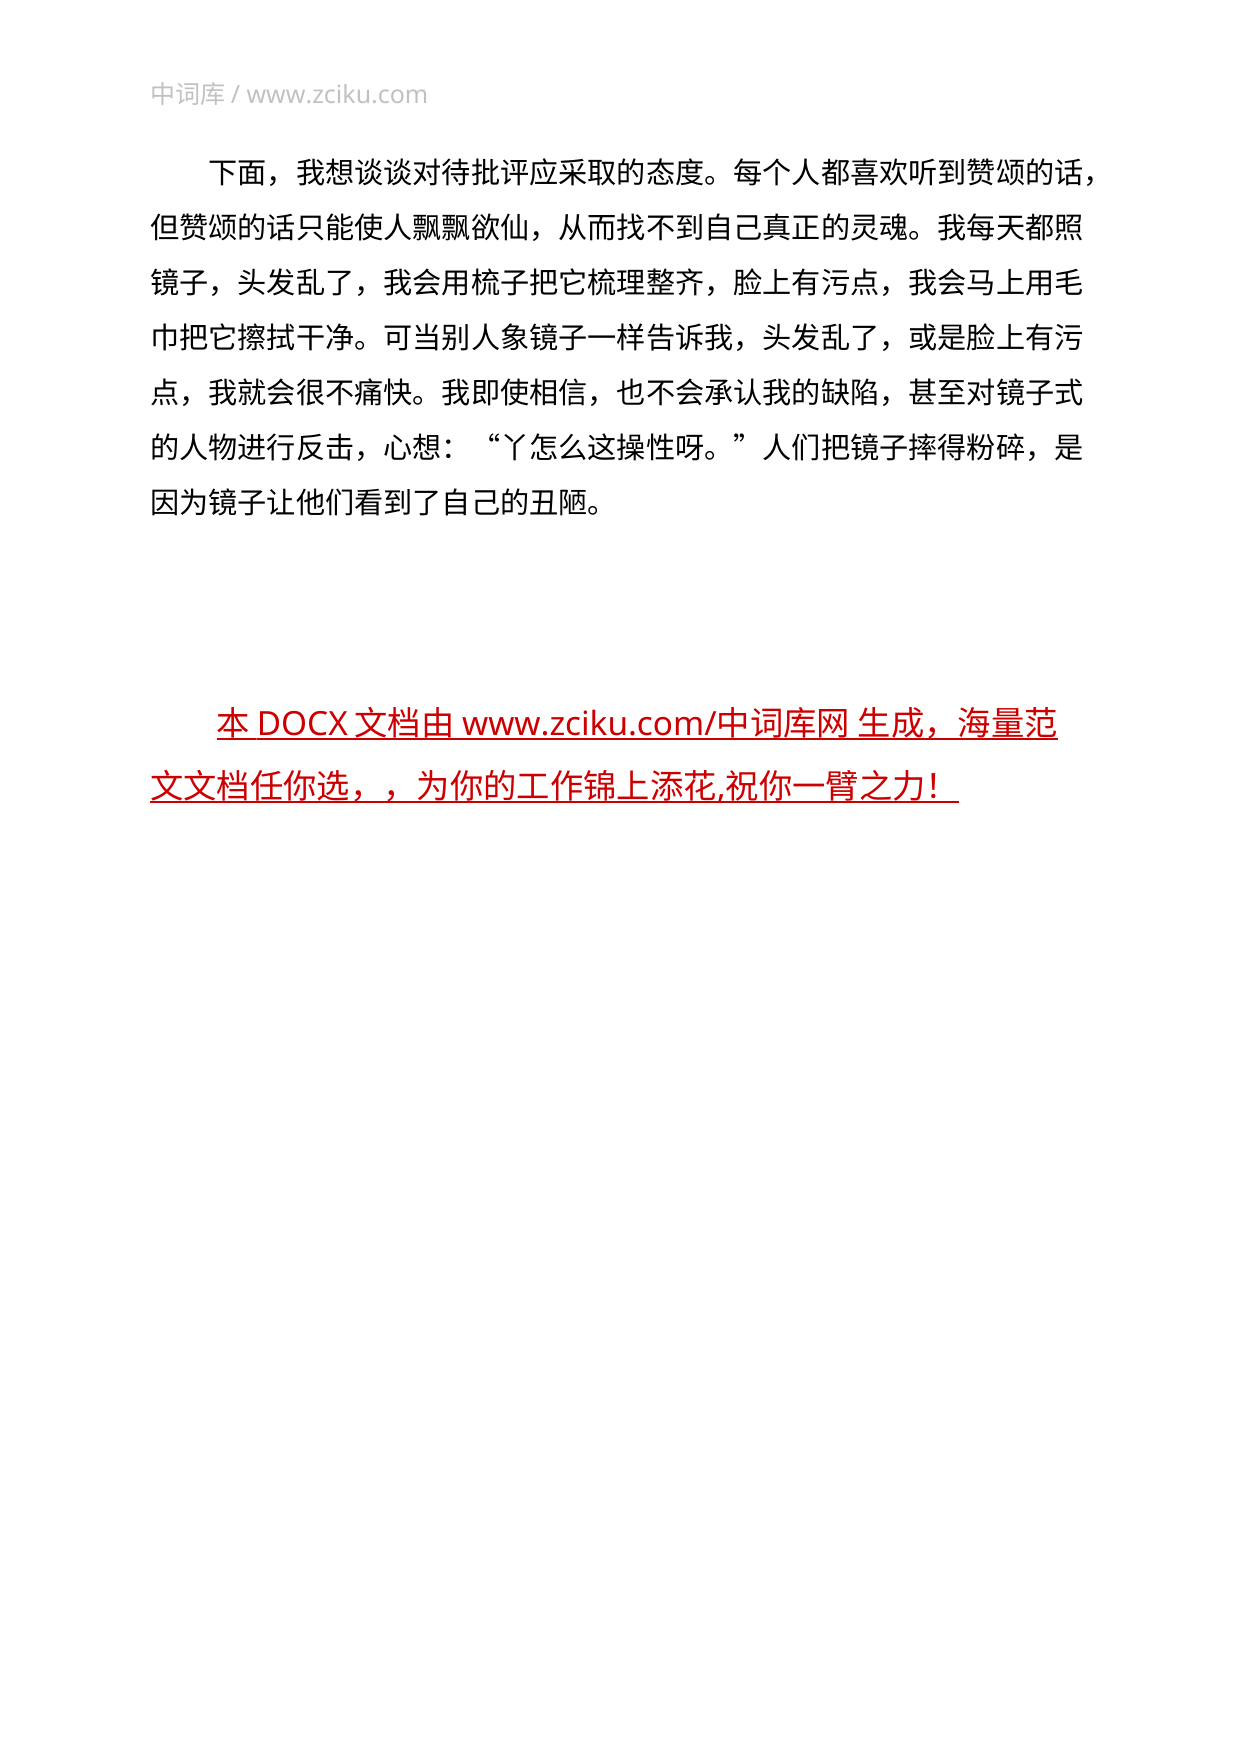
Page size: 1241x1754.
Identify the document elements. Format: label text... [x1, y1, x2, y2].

text 本DOCX文档由 www.zciku.com/中词库网 生成，海量范文文档任你选，，为你的工作锦上添花,祝你一臂之力！ [150, 697, 1090, 808]
text 下面，我想谈谈对待批评应采取的态度。每个人都喜欢听到赞颂的话，但赞颂的话只能使人飘飘欲仙，从而找不到自己真正的灵魂。我每天都照镜子，头发乱了，我会用梳子把它梳理整齐，脸上有污点，我会马上用毛巾把它擦拭干净。可当别人象镜子一样告诉我，头发乱了，或是脸上有污点，我就会很不痛快。我即使相信，也不会承认我的缺陷，甚至对镜子式的人物进行反击，心想：“丫怎么这操性呀。”人们把镜子摔得粉碎，是因为镜子让他们看到了自己的丑陋。 [150, 150, 1090, 522]
